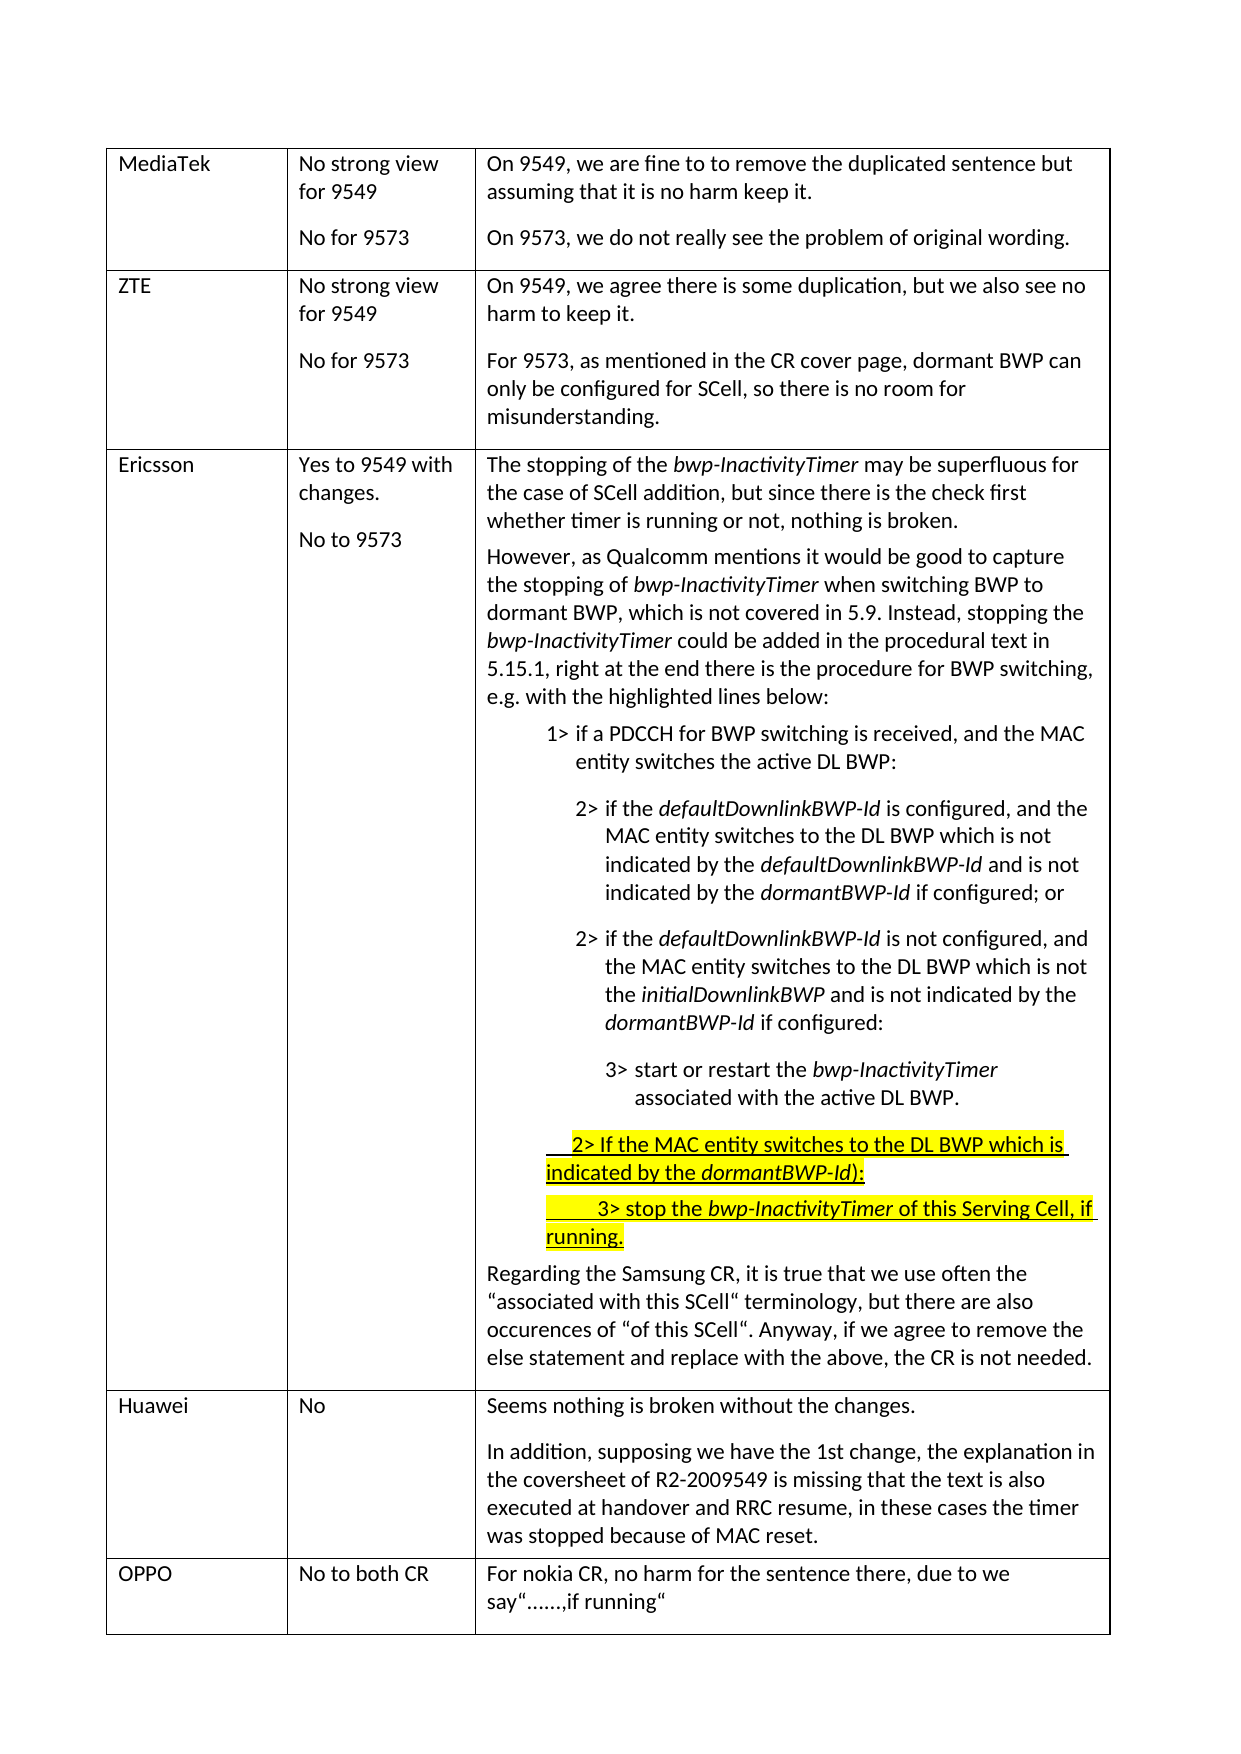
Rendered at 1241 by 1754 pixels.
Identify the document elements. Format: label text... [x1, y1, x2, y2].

table_cell OPPO [107, 1559, 287, 1634]
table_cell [476, 1559, 1109, 1634]
table_cell Yes to 9549 with changes. No to 9573 [288, 450, 475, 1390]
table_cell No [288, 1391, 475, 1558]
table_cell ZTE [107, 271, 287, 449]
table_cell Huawei [107, 1391, 287, 1558]
table_cell Seems nothing is broken without the changes. In addition, supposing we have the 1st change, the explanation in the coversheet of R2-2009549 is missing that the text is also executed at handover and RRC resume, in these cases the timer was stopped because of MAC reset. [476, 1391, 1109, 1558]
table_cell The stopping of the bwp-InactivityTimer may be superfluous for the case of SCell addition, but since there is the check first whether timer is running or not, nothing is broken. However, as Qualcomm mentions it would be good to capture the stopping of bwp-InactivityTimer when switching BWP to dormant BWP, which is not covered in 5.9. Instead, stopping the bwp-InactivityTimer could be added in the procedural text in 5.15.1, right at the end there is the procedure for BWP switching, e.g. with the highlighted lines below: 1> if a PDCCH for BWP switching is received, and the MAC entity switches the active DL BWP: 2> if the defaultDownlinkBWP-Id is configured, and the MAC entity switches to the DL BWP which is not indicated by the defaultDownlinkBWP-Id and is not indicated by the dormantBWP-Id if configured; or 2> if the defaultDownlinkBWP-Id is not configured, and the MAC entity switches to the DL BWP which is not the initialDownlinkBWP and is not indicated by the dormantBWP-Id if configured: 3> start or restart the bwp-InactivityTimer associated with the active DL BWP. 2> If the MAC entity switches to the DL BWP which is indicated by the dormantBWP-Id): 3> stop the bwp-InactivityTimer of this Serving Cell, if running. Regarding the Samsung CR, it is true that we use often the “associated with this SCell“ terminology, but there are also occurences of “of this SCell“. Anyway, if we agree to remove the else statement and replace with the above, the CR is not needed. [476, 450, 1109, 1390]
table_cell MediaTek [107, 149, 287, 270]
table_cell No strong view for 9549 No for 9573 [288, 271, 475, 449]
table_cell No to both CR [288, 1559, 475, 1634]
table_cell No strong view for 9549 No for 9573 [288, 149, 475, 270]
table_cell Ericsson [107, 450, 287, 1390]
table_cell On 9549, we agree there is some duplication, but we also see no harm to keep it. For 9573, as mentioned in the CR cover page, dormant BWP can only be configured for SCell, so there is no room for misunderstanding. [476, 271, 1109, 449]
table_cell On 9549, we are fine to to remove the duplicated sentence but assuming that it is no harm keep it. On 9573, we do not really see the problem of original wording. [476, 149, 1109, 270]
